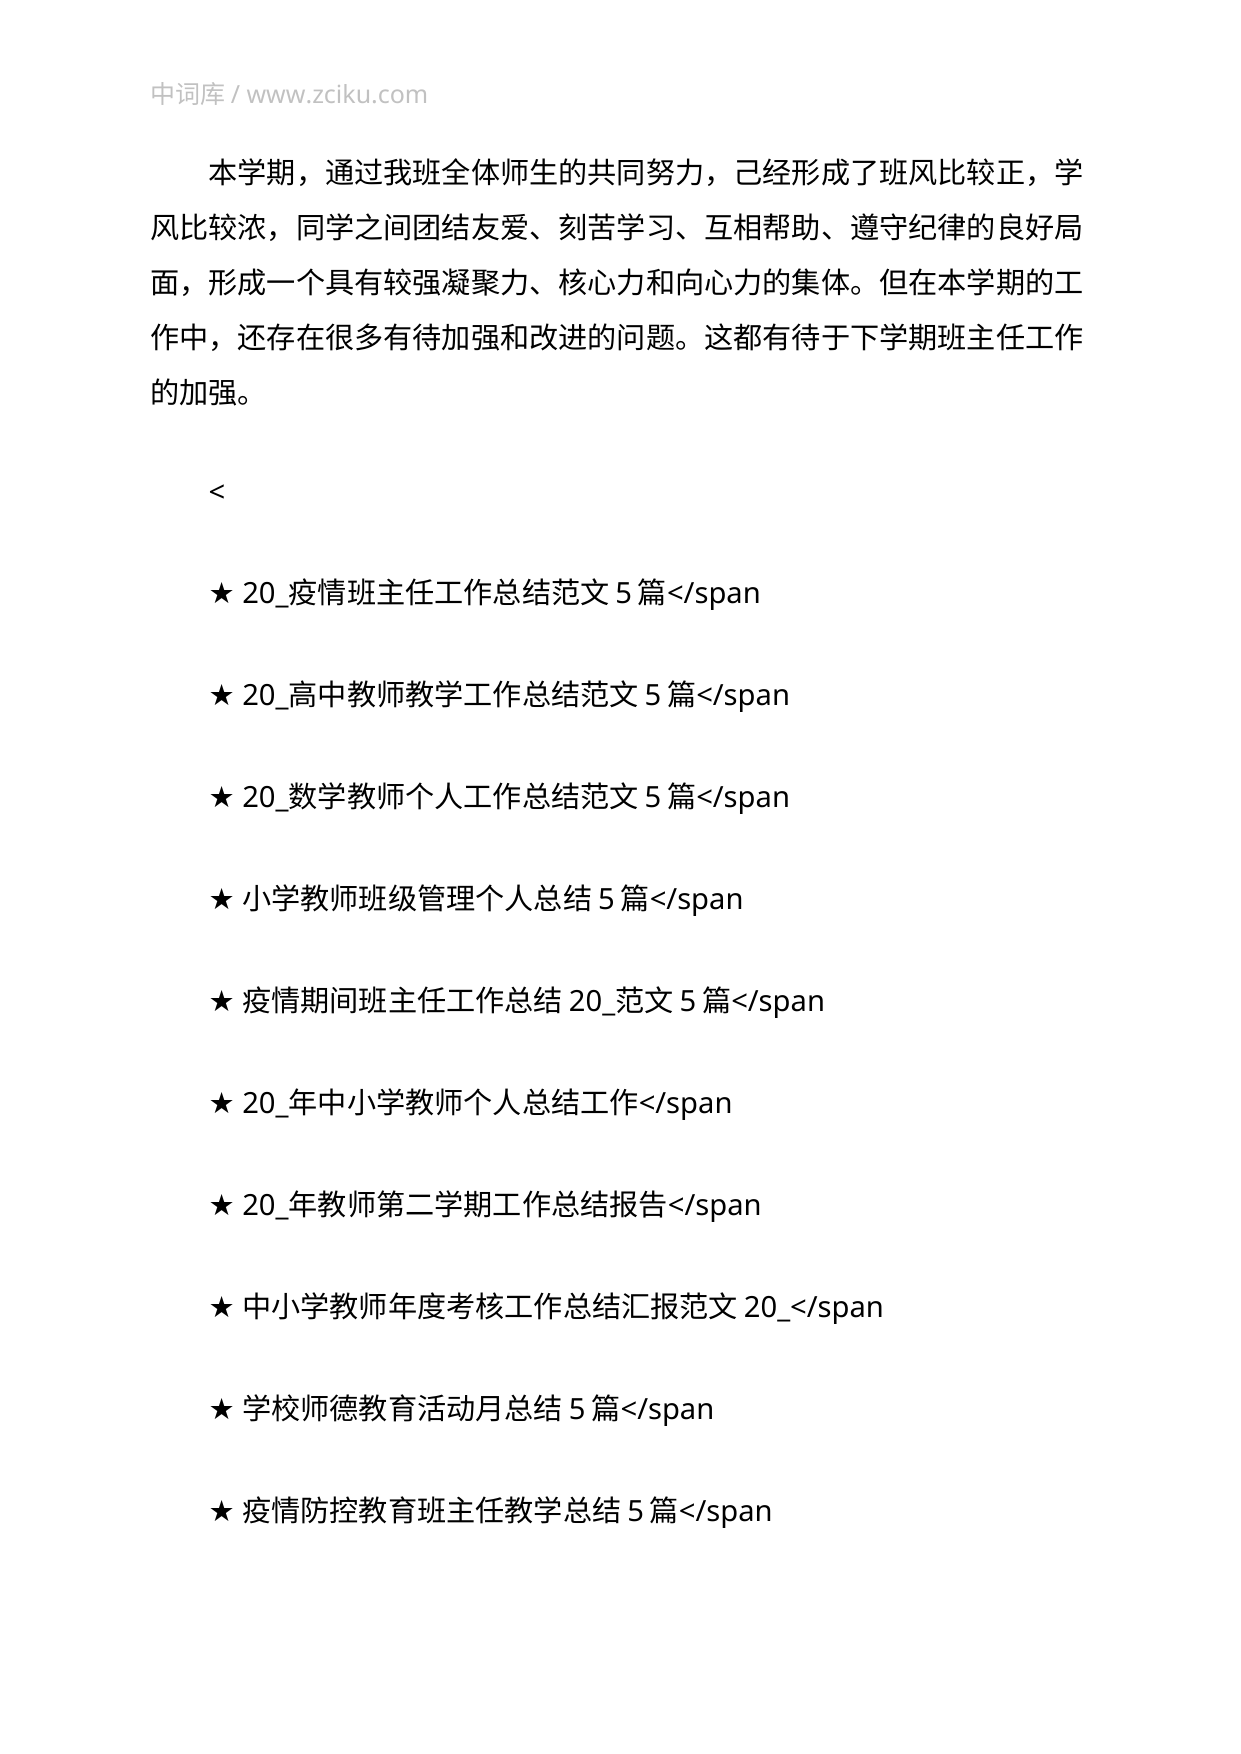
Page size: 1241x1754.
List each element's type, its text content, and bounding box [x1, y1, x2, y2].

text < [150, 471, 1090, 511]
text ★ 疫情期间班主任工作总结20_范文5篇</span [150, 978, 1090, 1020]
text ★ 学校师德教育活动月总结5篇</span [150, 1386, 1090, 1428]
text ★ 20_疫情班主任工作总结范文5篇</span [150, 570, 1090, 612]
text 本学期，通过我班全体师生的共同努力，己经形成了班风比较正，学风比较浓，同学之间团结友爱、刻苦学习、互相帮助、遵守纪律的良好局面，形成一个具有较强凝聚力、核心力和向心力的集体。但在本学期的工作中，还存在很多有待加强和改进的问题。这都有待于下学期班主任工作的加强。 [150, 150, 1090, 412]
text ★ 20_高中教师教学工作总结范文5篇</span [150, 672, 1090, 714]
text ★ 中小学教师年度考核工作总结汇报范文20_</span [150, 1284, 1090, 1326]
text ★ 20_数学教师个人工作总结范文5篇</span [150, 774, 1090, 816]
text ★ 疫情防控教育班主任教学总结5篇</span [150, 1488, 1090, 1530]
text ★ 20_年教师第二学期工作总结报告</span [150, 1182, 1090, 1224]
text ★ 小学教师班级管理个人总结5篇</span [150, 876, 1090, 918]
text ★ 20_年中小学教师个人总结工作</span [150, 1080, 1090, 1122]
